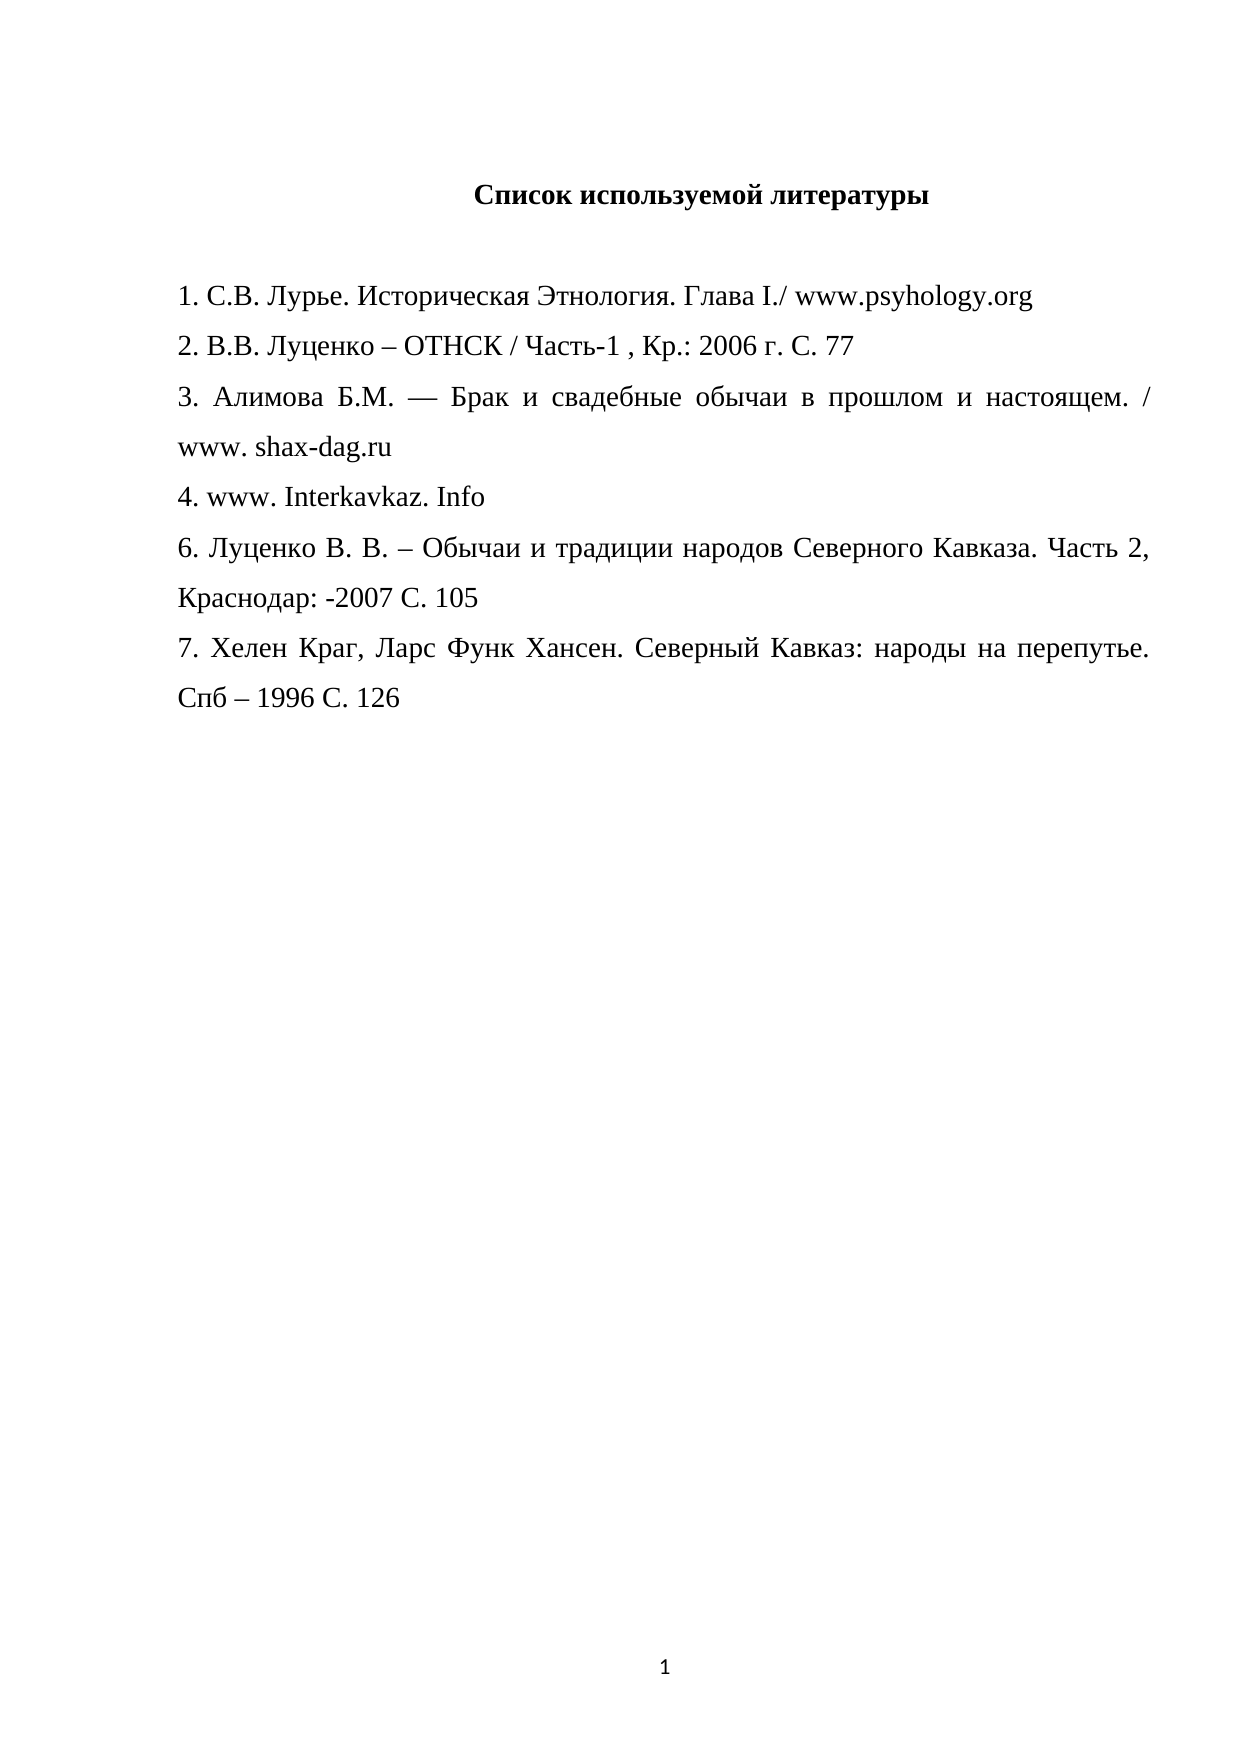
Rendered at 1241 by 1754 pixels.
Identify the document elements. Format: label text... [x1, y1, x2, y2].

text 6. Луценко В. В. – Обычаи и традиции народов Северного Кавказа. Часть 2, Краснодар: -2007 С. 105 [177, 530, 1152, 613]
text 1. С.В. Лурье. Историческая Этнология. Глава I./ www.psyhology.org [177, 278, 1152, 312]
text Список используемой литературы [177, 177, 1152, 211]
text 7. Хелен Краг, Ларс Функ Хансен. Северный Кавказ: народы на перепутье. Спб – 1996 С. 126 [177, 630, 1152, 714]
text 4. www. Interkavkaz. Info [177, 479, 1152, 513]
text 2. В.В. Луценко – ОТНСК / Часть-1 , Кр.: 2006 г. С. 77 [177, 328, 1152, 362]
text 3. Алимова Б.М. — Брак и свадебные обычаи в прошлом и настоящем. / www. shax-dag.ru [177, 379, 1152, 463]
